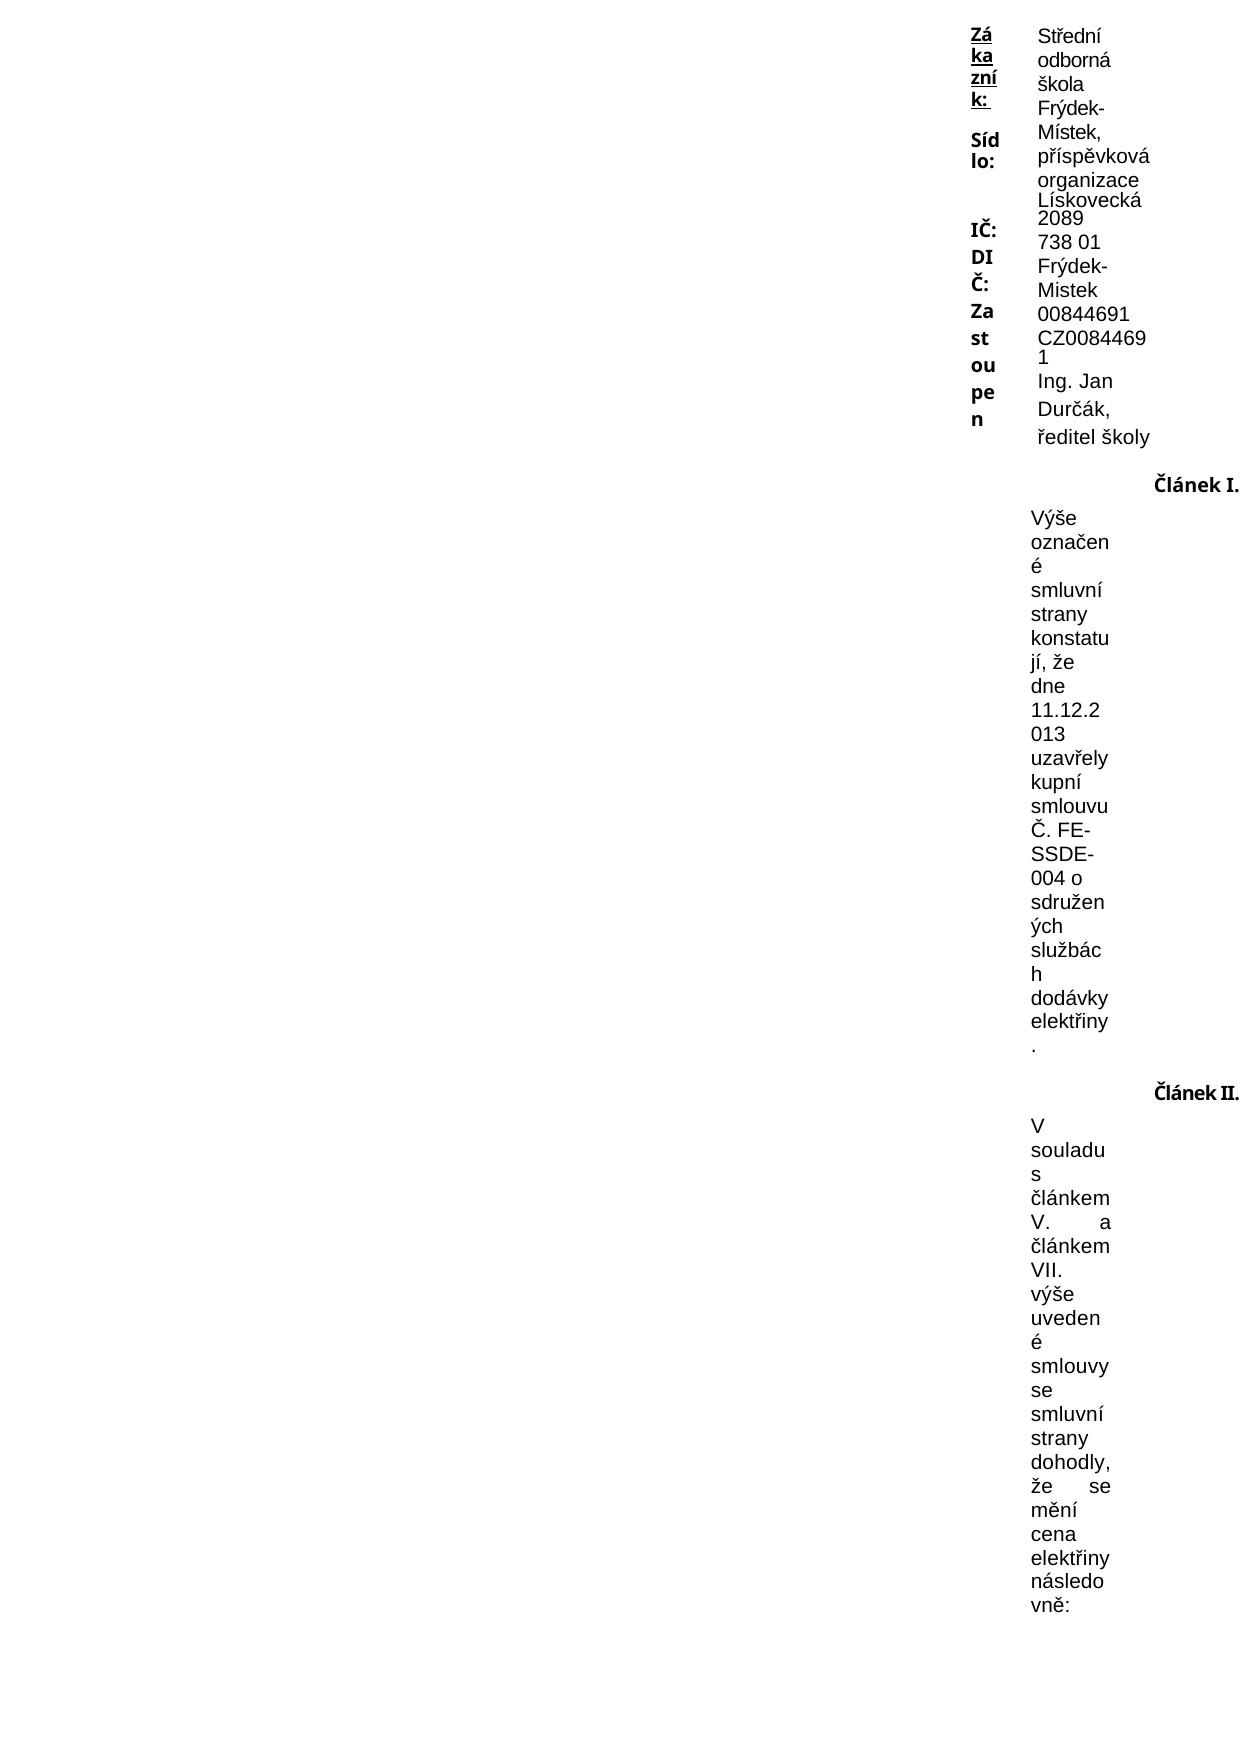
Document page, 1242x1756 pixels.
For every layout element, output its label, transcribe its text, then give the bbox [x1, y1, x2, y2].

text 738 01 Frýdek-Mistek [1037, 230, 1156, 302]
text Střední odborná škola Frýdek-Místek, příspěvková organizace [1037, 24, 1156, 192]
text DIČ: [971, 243, 1000, 297]
text Článek II. [1153, 1080, 1241, 1107]
text Lískovecká 2089 [1037, 192, 1156, 230]
text 00844691 [1037, 302, 1156, 326]
text Článek I. [1153, 472, 1241, 499]
text V souladu s článkem V. a článkem VII. výše uvedené smlouvy se smluvní strany dohodly, že se mění cena elektřiny následovně: [1031, 1114, 1111, 1617]
text Sídlo: [971, 131, 1000, 174]
text Ing. Jan Durčák, ředitel školy [1037, 369, 1156, 449]
text Výše označené smluvní strany konstatují, že dne 11.12.2013 uzavřely kupní smlouvu Č. FE-SSDE-004 o sdružených službách dodávky elektřiny. [1031, 506, 1111, 1057]
text CZ00844691 [1037, 329, 1156, 369]
text Zákazník: [971, 24, 1000, 112]
text IČ: [971, 216, 1000, 243]
text Zastoupen [971, 297, 1000, 432]
